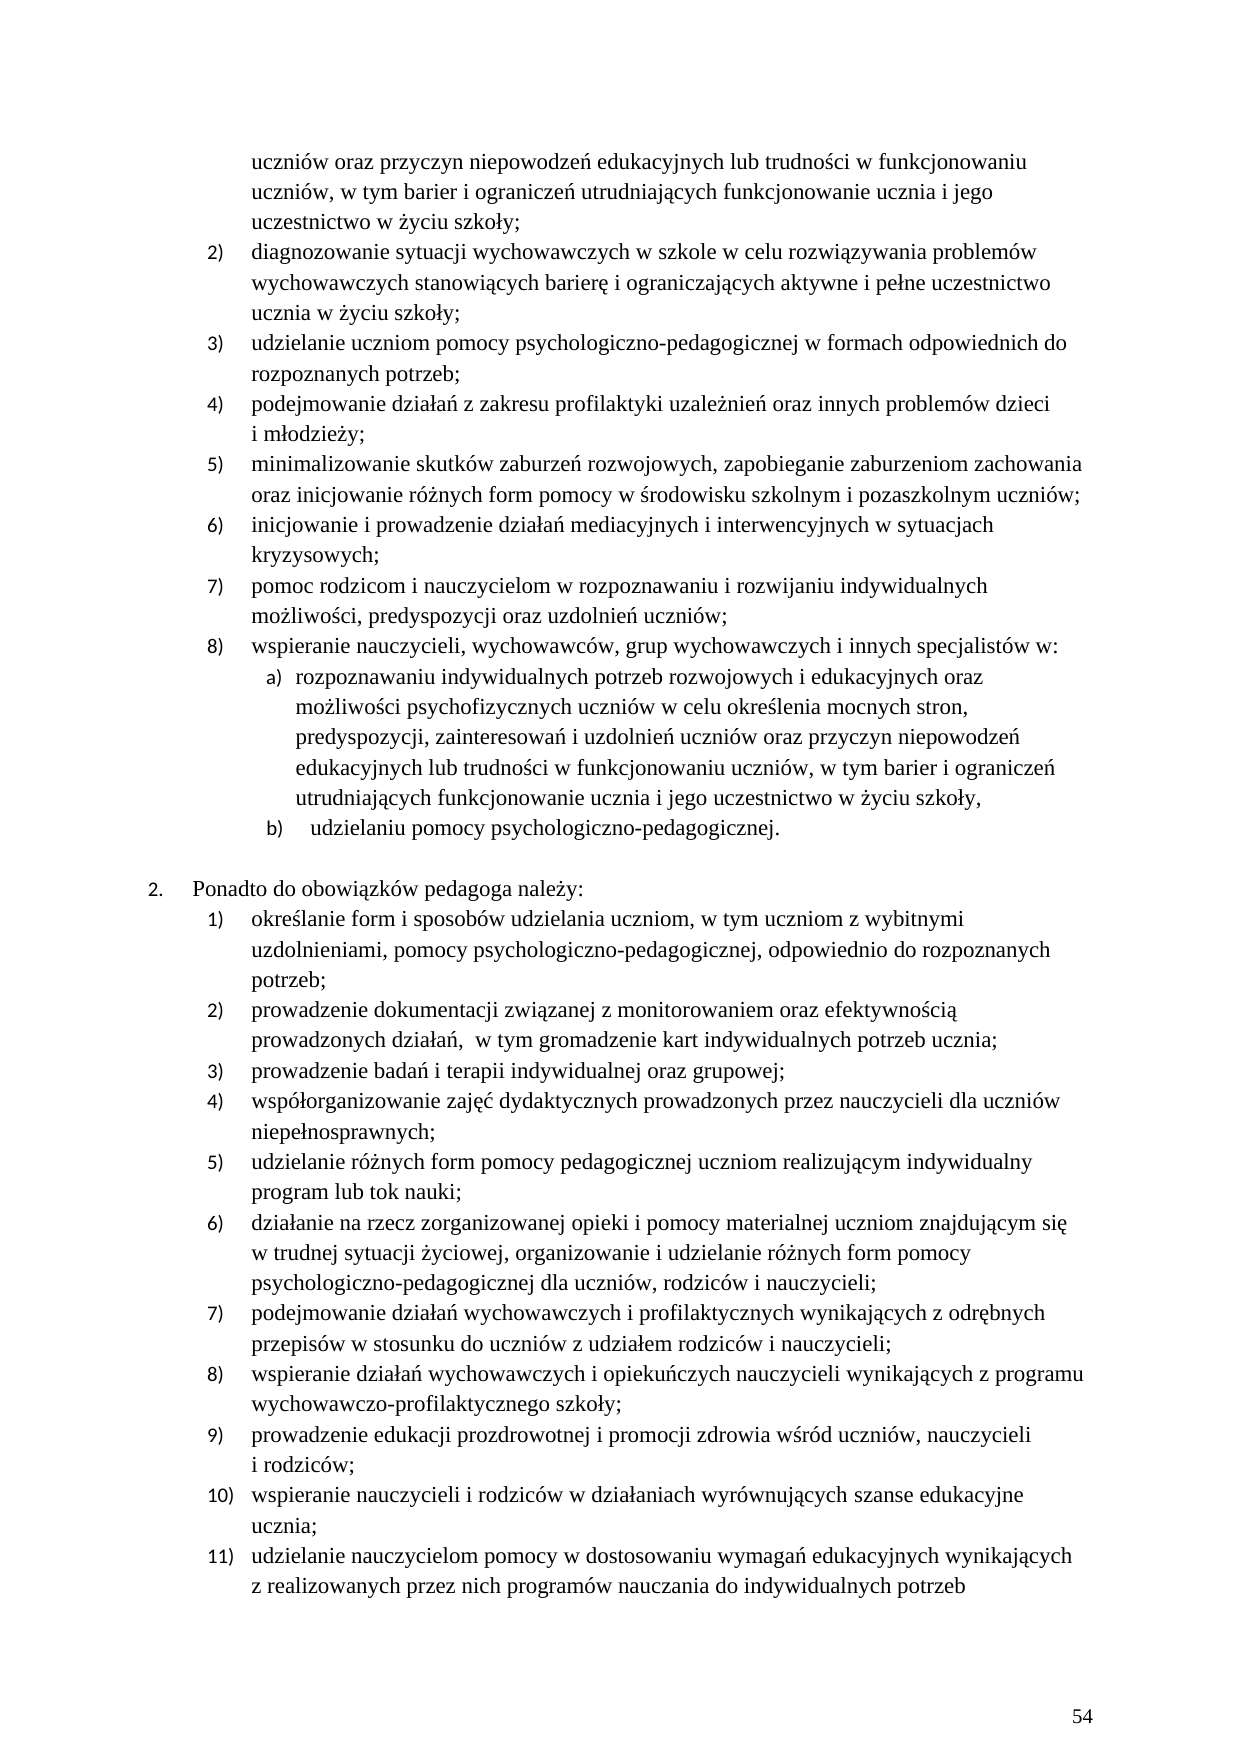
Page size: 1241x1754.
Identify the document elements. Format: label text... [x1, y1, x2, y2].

list udzielaniu pomocy psychologiczno-pedagogicznej. [266, 814, 1092, 841]
list prowadzenie edukacji prozdrowotnej i promocji zdrowia wśród uczniów, nauczycieli i rodziców; [207, 1421, 1092, 1477]
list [207, 1542, 1092, 1599]
list prowadzenie dokumentacji związanej z monitorowaniem oraz efektywnością prowadzonych działań, w tym gromadzenie kart indywidualnych potrzeb ucznia; [207, 996, 1092, 1053]
list Ponadto do obowiązków pedagoga należy: [148, 875, 1092, 901]
list pomoc rodzicom i nauczycielom w rozpoznawaniu i rozwijaniu indywidualnych możliwości, predyspozycji oraz uzdolnień uczniów; [207, 572, 1092, 628]
list podejmowanie działań z zakresu profilaktyki uzależnień oraz innych problemów dzieci i młodzieży; [207, 390, 1092, 447]
list wspieranie nauczycieli i rodziców w działaniach wyrównujących szanse edukacyjne ucznia; [207, 1481, 1092, 1538]
list wspieranie nauczycieli, wychowawców, grup wychowawczych i innych specjalistów w: [207, 632, 1092, 659]
list wspieranie działań wychowawczych i opiekuńczych nauczycieli wynikających z programu wychowawczo-profilaktycznego szkoły; [207, 1360, 1092, 1417]
list diagnozowanie sytuacji wychowawczych w szkole w celu rozwiązywania problemów wychowawczych stanowiących barierę i ograniczających aktywne i pełne uczestnictwo ucznia w życiu szkoły; [207, 238, 1092, 325]
list określanie form i sposobów udzielania uczniom, w tym uczniom z wybitnymi uzdolnieniami, pomocy psychologiczno-pedagogicznej, odpowiednio do rozpoznanych potrzeb; [207, 905, 1092, 992]
list działanie na rzecz zorganizowanej opieki i pomocy materialnej uczniom znajdującym się w trudnej sytuacji życiowej, organizowanie i udzielanie różnych form pomocy psychologiczno-pedagogicznej dla uczniów, rodziców i nauczycieli; [207, 1208, 1092, 1296]
list rozpoznawaniu indywidualnych potrzeb rozwojowych i edukacyjnych oraz możliwości psychofizycznych uczniów w celu określenia mocnych stron, predyspozycji, zainteresowań i uzdolnień uczniów oraz przyczyn niepowodzeń edukacyjnych lub trudności w funkcjonowaniu uczniów, w tym barier i ograniczeń utrudniających funkcjonowanie ucznia i jego uczestnictwo w życiu szkoły, [266, 663, 1092, 810]
list współorganizowanie zajęć dydaktycznych prowadzonych przez nauczycieli dla uczniów niepełnosprawnych; [207, 1087, 1092, 1144]
list udzielanie różnych form pomocy pedagogicznej uczniom realizującym indywidualny program lub tok nauki; [207, 1148, 1092, 1205]
list udzielanie uczniom pomocy psychologiczno-pedagogicznej w formach odpowiednich do rozpoznanych potrzeb; [207, 329, 1092, 386]
list minimalizowanie skutków zaburzeń rozwojowych, zapobieganie zaburzeniom zachowania oraz inicjowanie różnych form pomocy w środowisku szkolnym i pozaszkolnym uczniów; [207, 450, 1092, 507]
list podejmowanie działań wychowawczych i profilaktycznych wynikających z odrębnych przepisów w stosunku do uczniów z udziałem rodziców i nauczycieli; [207, 1299, 1092, 1356]
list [207, 148, 1092, 234]
list inicjowanie i prowadzenie działań mediacyjnych i interwencyjnych w sytuacjach kryzysowych; [207, 511, 1092, 568]
list prowadzenie badań i terapii indywidualnej oraz grupowej; [207, 1057, 1092, 1083]
